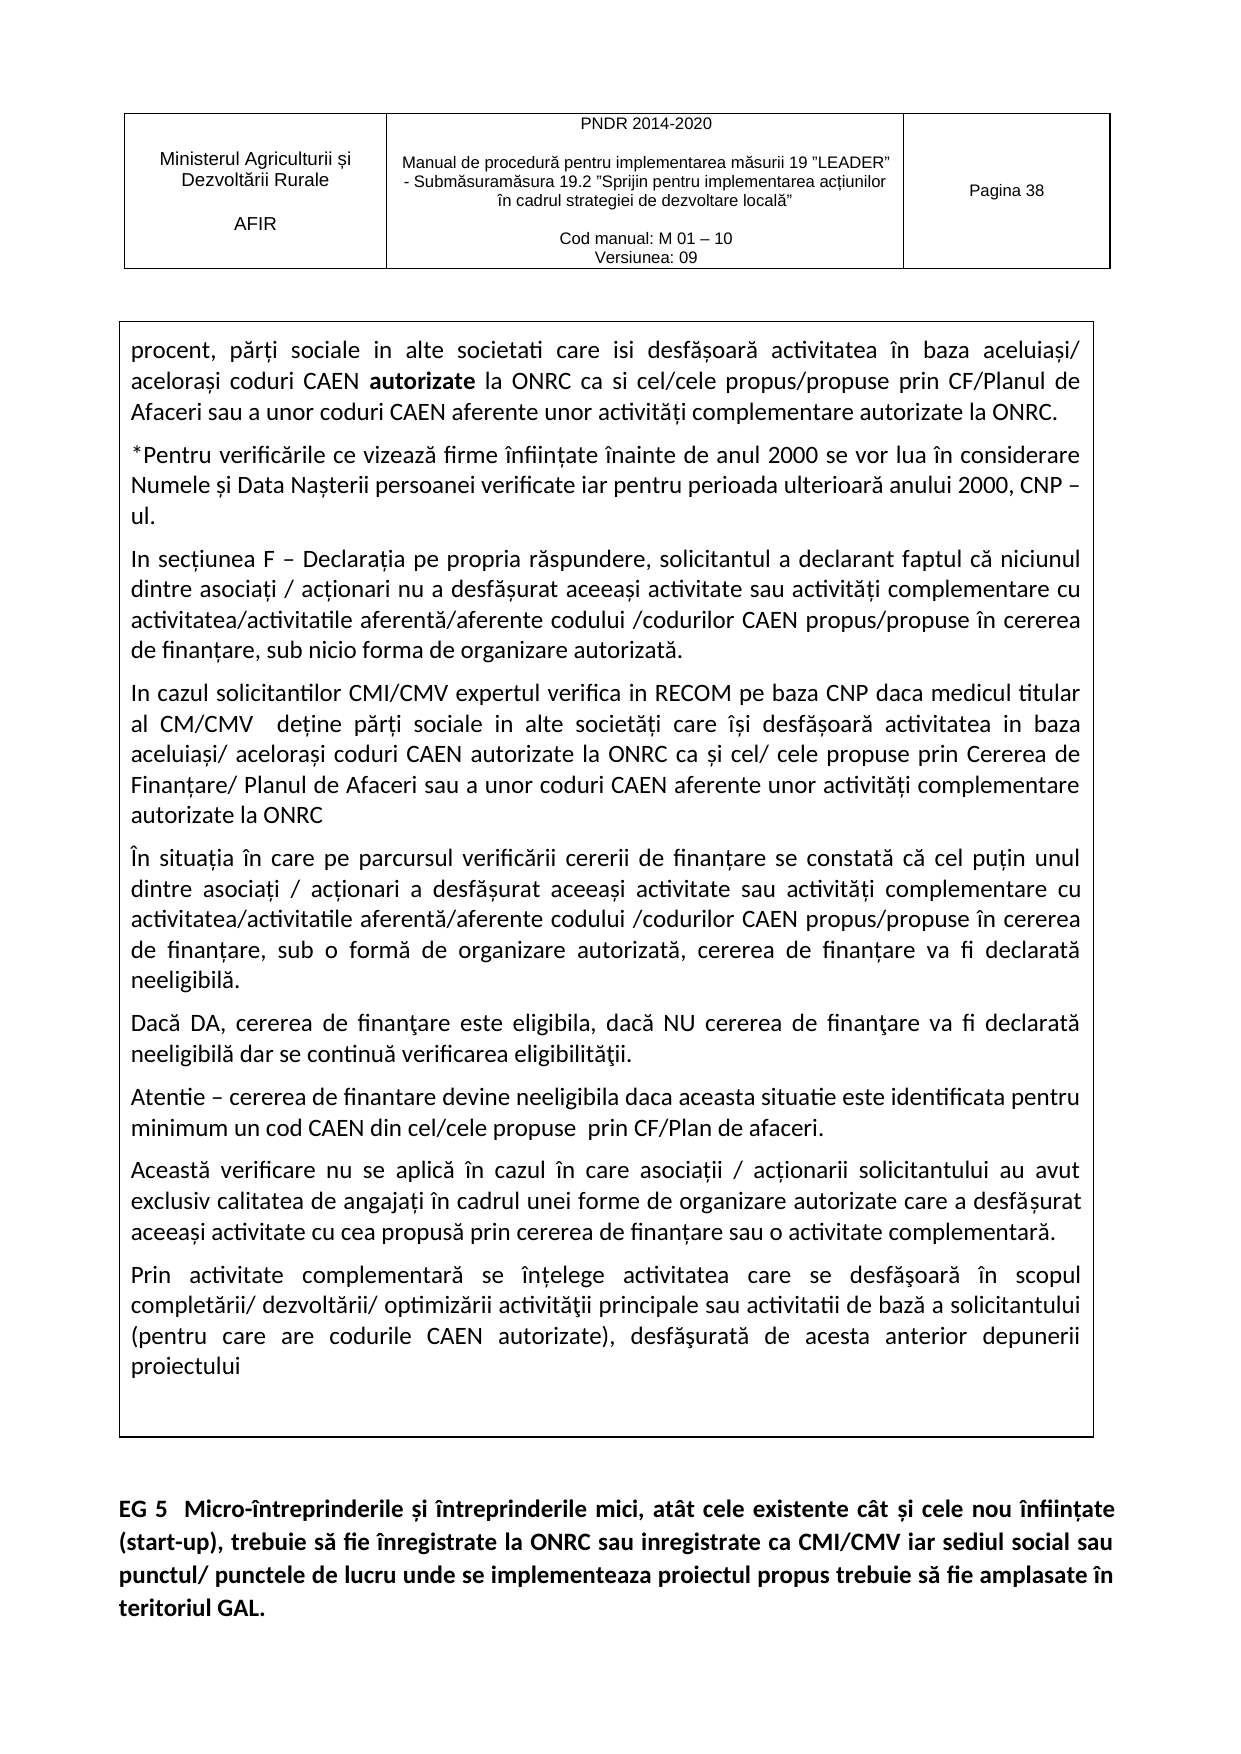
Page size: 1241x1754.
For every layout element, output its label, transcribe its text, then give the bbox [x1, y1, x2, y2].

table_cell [120, 322, 1093, 1436]
text EG 5 Micro-întreprinderile și întreprinderile mici, atât cele existente cât şi cele nou înfiinţate (start-up), trebuie să fie înregistrate la ONRC sau inregistrate ca CMI/CMV iar sediul social sau punctul/ punctele de lucru unde se implementeaza proiectul propus trebuie să fie amplasate în teritoriul GAL. [119, 1493, 1115, 1622]
